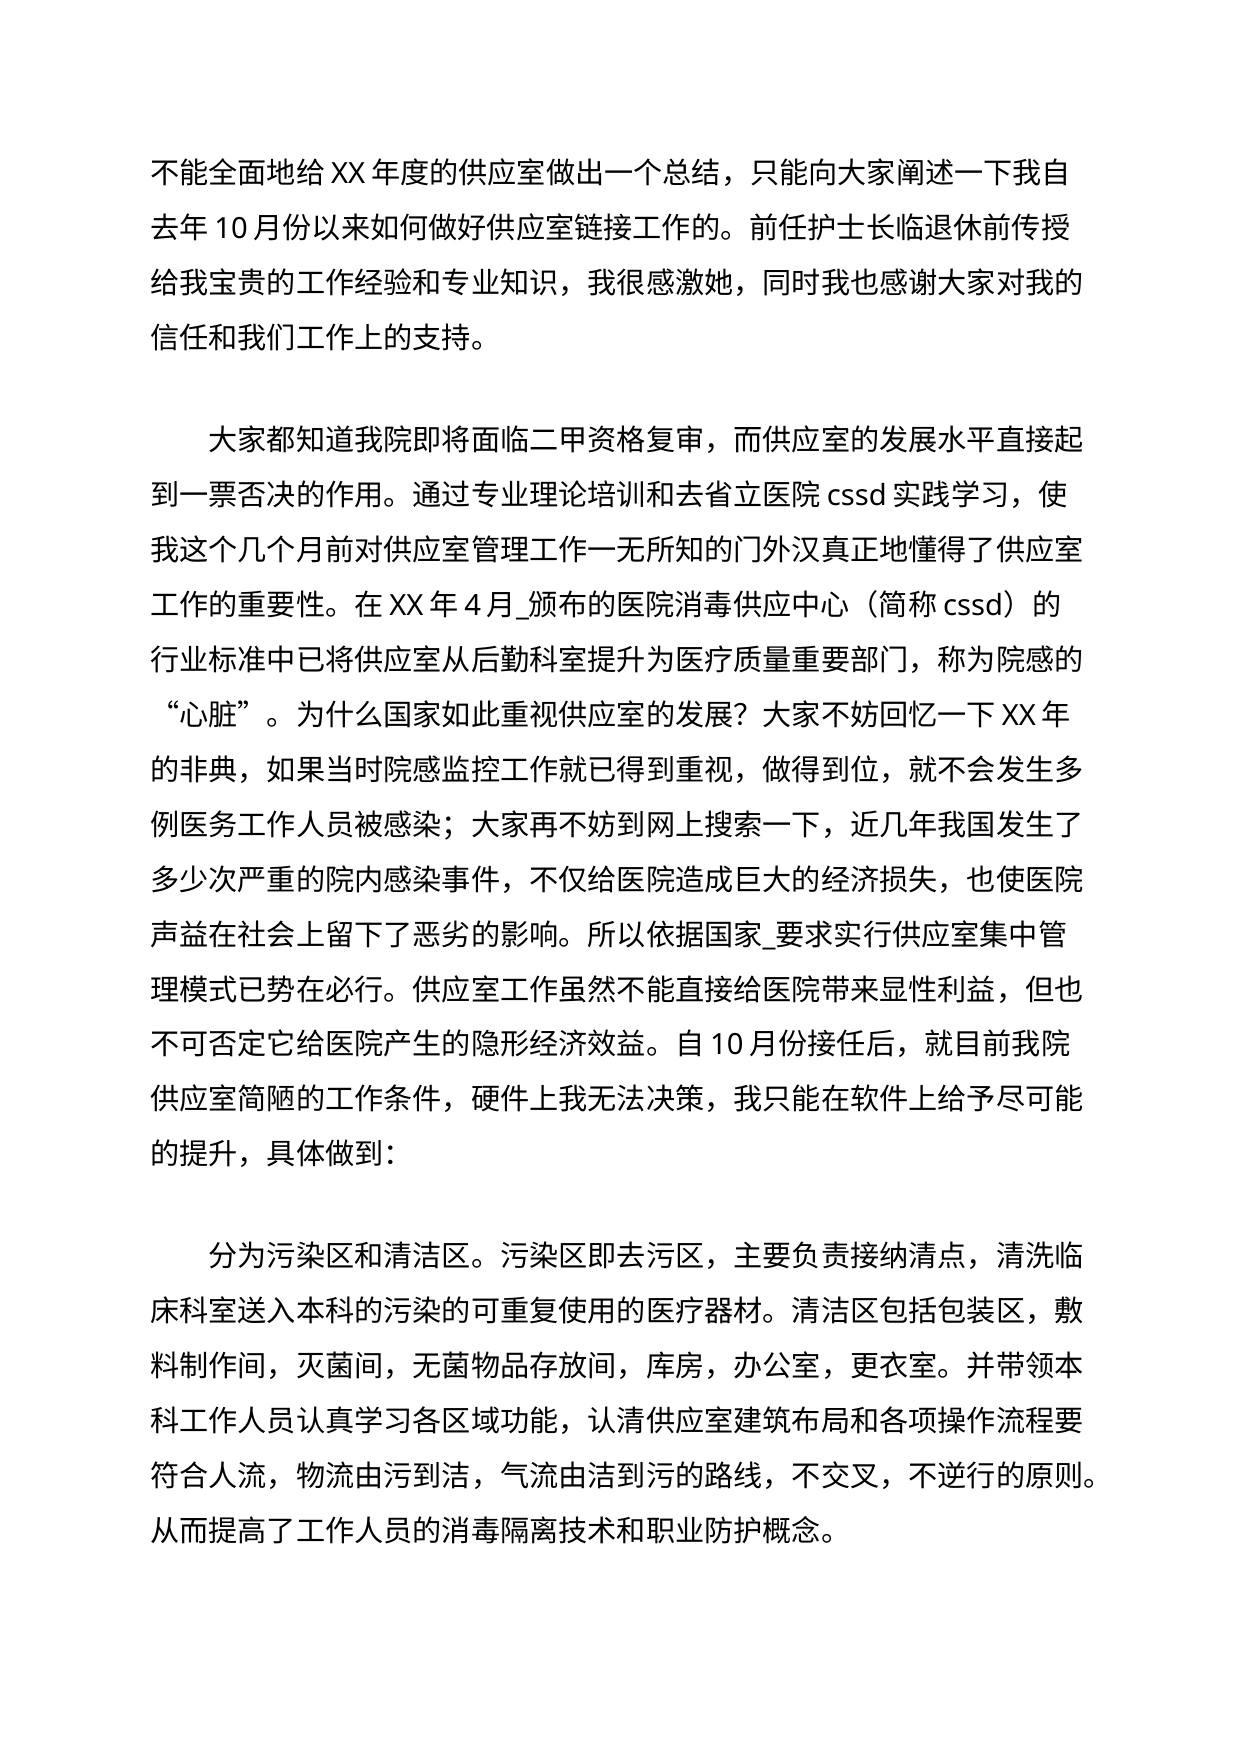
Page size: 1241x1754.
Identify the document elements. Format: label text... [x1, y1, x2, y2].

text 大家都知道我院即将面临二甲资格复审，而供应室的发展水平直接起到一票否决的作用。通过专业理论培训和去省立医院cssd实践学习，使我这个几个月前对供应室管理工作一无所知的门外汉真正地懂得了供应室工作的重要性。在XX年4月_颁布的医院消毒供应中心（简称cssd）的行业标准中已将供应室从后勤科室提升为医疗质量重要部门，称为院感的“心脏”。为什么国家如此重视供应室的发展？大家不妨回忆一下XX年的非典，如果当时院感监控工作就已得到重视，做得到位，就不会发生多例医务工作人员被感染；大家再不妨到网上搜索一下，近几年我国发生了多少次严重的院内感染事件，不仅给医院造成巨大的经济损失，也使医院声益在社会上留下了恶劣的影响。所以依据国家_要求实行供应室集中管理模式已势在必行。供应室工作虽然不能直接给医院带来显性利益，但也不可否定它给医院产生的隐形经济效益。自10月份接任后，就目前我院供应室简陋的工作条件，硬件上我无法决策，我只能在软件上给予尽可能的提升，具体做到： [150, 417, 1090, 1173]
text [150, 150, 1090, 357]
text 分为污染区和清洁区。污染区即去污区，主要负责接纳清点，清洗临床科室送入本科的污染的可重复使用的医疗器材。清洁区包括包装区，敷料制作间，灭菌间，无菌物品存放间，库房，办公室，更衣室。并带领本科工作人员认真学习各区域功能，认清供应室建筑布局和各项操作流程要符合人流，物流由污到洁，气流由洁到污的路线，不交叉，不逆行的原则。从而提高了工作人员的消毒隔离技术和职业防护概念。 [150, 1233, 1090, 1549]
